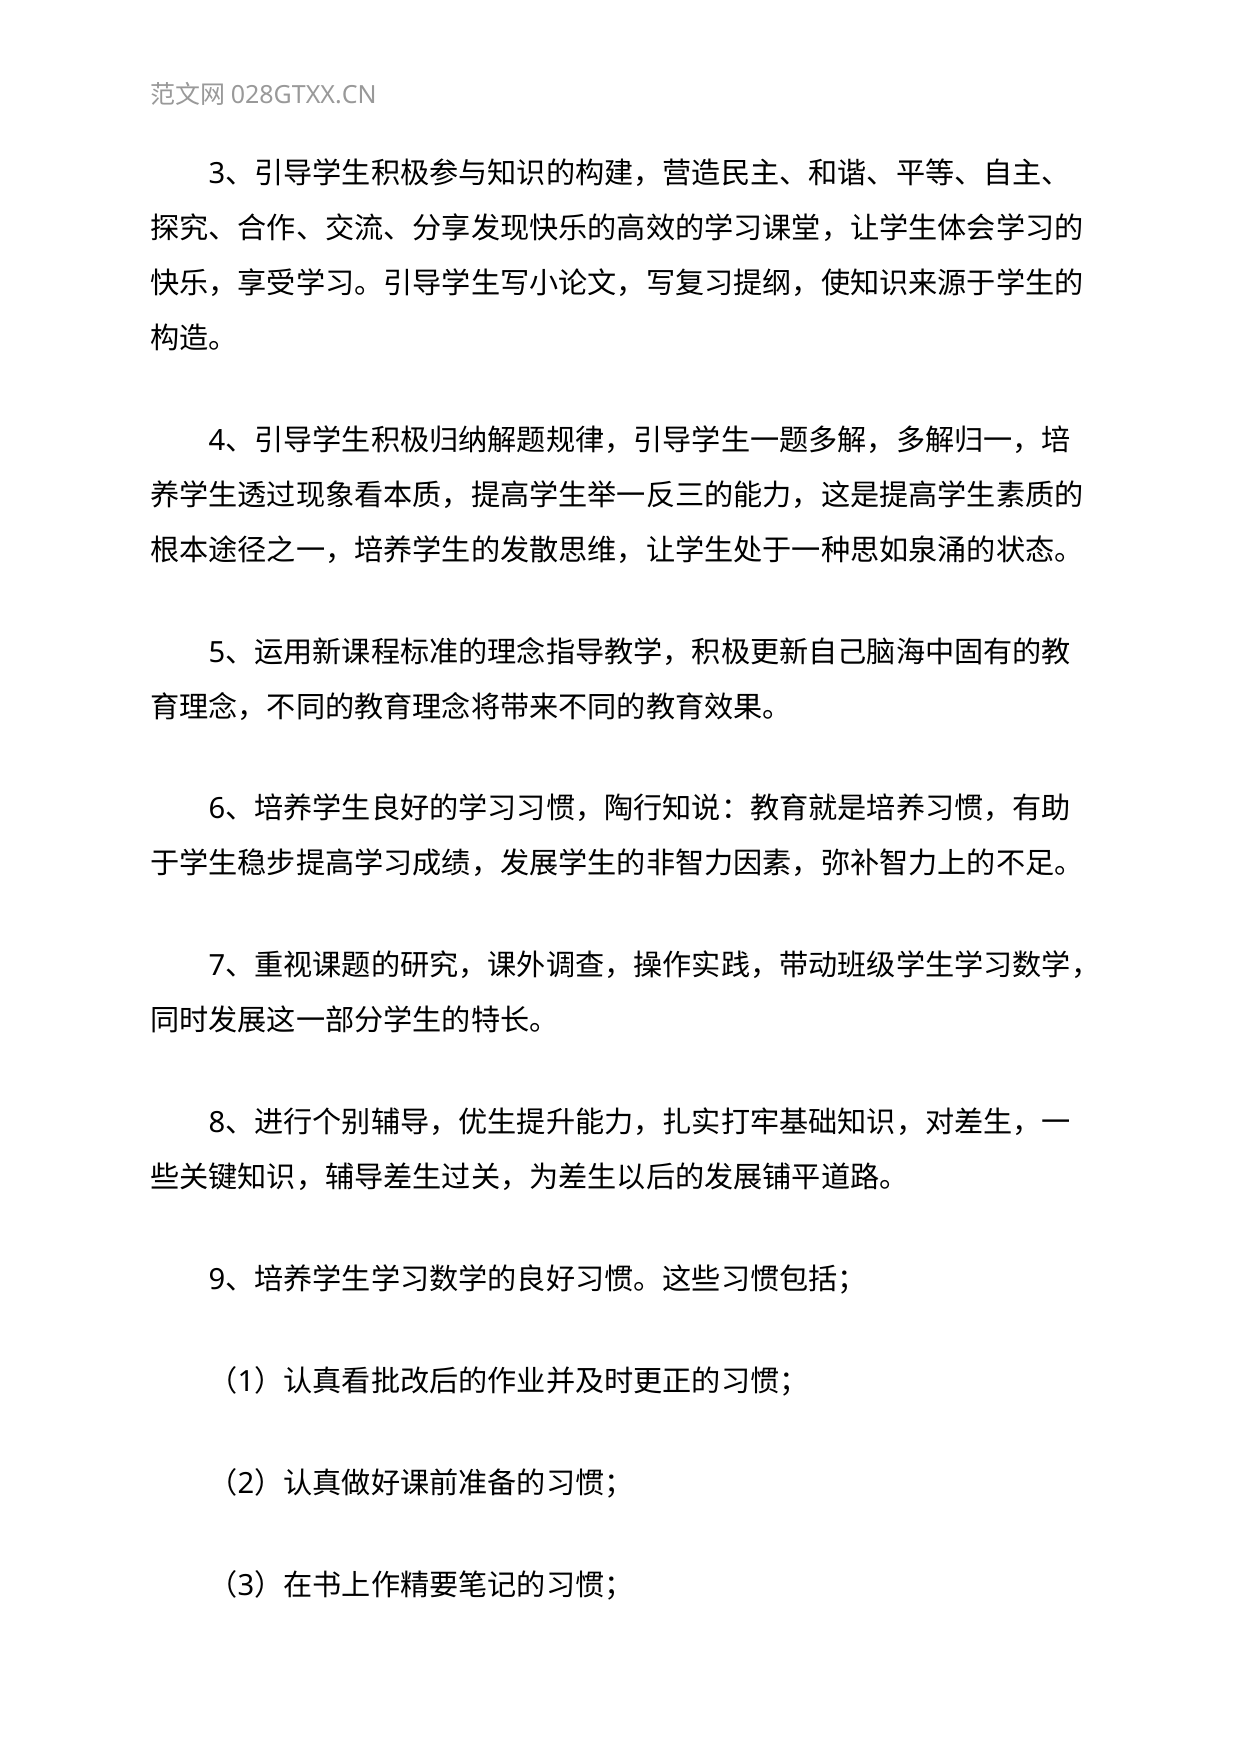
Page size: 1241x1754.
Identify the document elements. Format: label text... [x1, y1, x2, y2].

text 5、运用新课程标准的理念指导教学，积极更新自己脑海中固有的教育理念，不同的教育理念将带来不同的教育效果。 [150, 628, 1090, 726]
text （2）认真做好课前准备的习惯； [150, 1459, 1090, 1502]
text 6、培养学生良好的学习习惯，陶行知说：教育就是培养习惯，有助于学生稳步提高学习成绩，发展学生的非智力因素，弥补智力上的不足。 [150, 785, 1090, 882]
text （3）在书上作精要笔记的习惯； [150, 1561, 1090, 1604]
text 9、培养学生学习数学的良好习惯。这些习惯包括； [150, 1255, 1090, 1298]
text 3、引导学生积极参与知识的构建，营造民主、和谐、平等、自主、探究、合作、交流、分享发现快乐的高效的学习课堂，让学生体会学习的快乐，享受学习。引导学生写小论文，写复习提纲，使知识来源于学生的构造。 [150, 150, 1090, 357]
text 8、进行个别辅导，优生提升能力，扎实打牢基础知识，对差生，一些关键知识，辅导差生过关，为差生以后的发展铺平道路。 [150, 1098, 1090, 1196]
text （1）认真看批改后的作业并及时更正的习惯； [150, 1357, 1090, 1400]
text 7、重视课题的研究，课外调查，操作实践，带动班级学生学习数学，同时发展这一部分学生的特长。 [150, 942, 1090, 1039]
text 4、引导学生积极归纳解题规律，引导学生一题多解，多解归一，培养学生透过现象看本质，提高学生举一反三的能力，这是提高学生素质的根本途径之一，培养学生的发散思维，让学生处于一种思如泉涌的状态。 [150, 417, 1090, 569]
